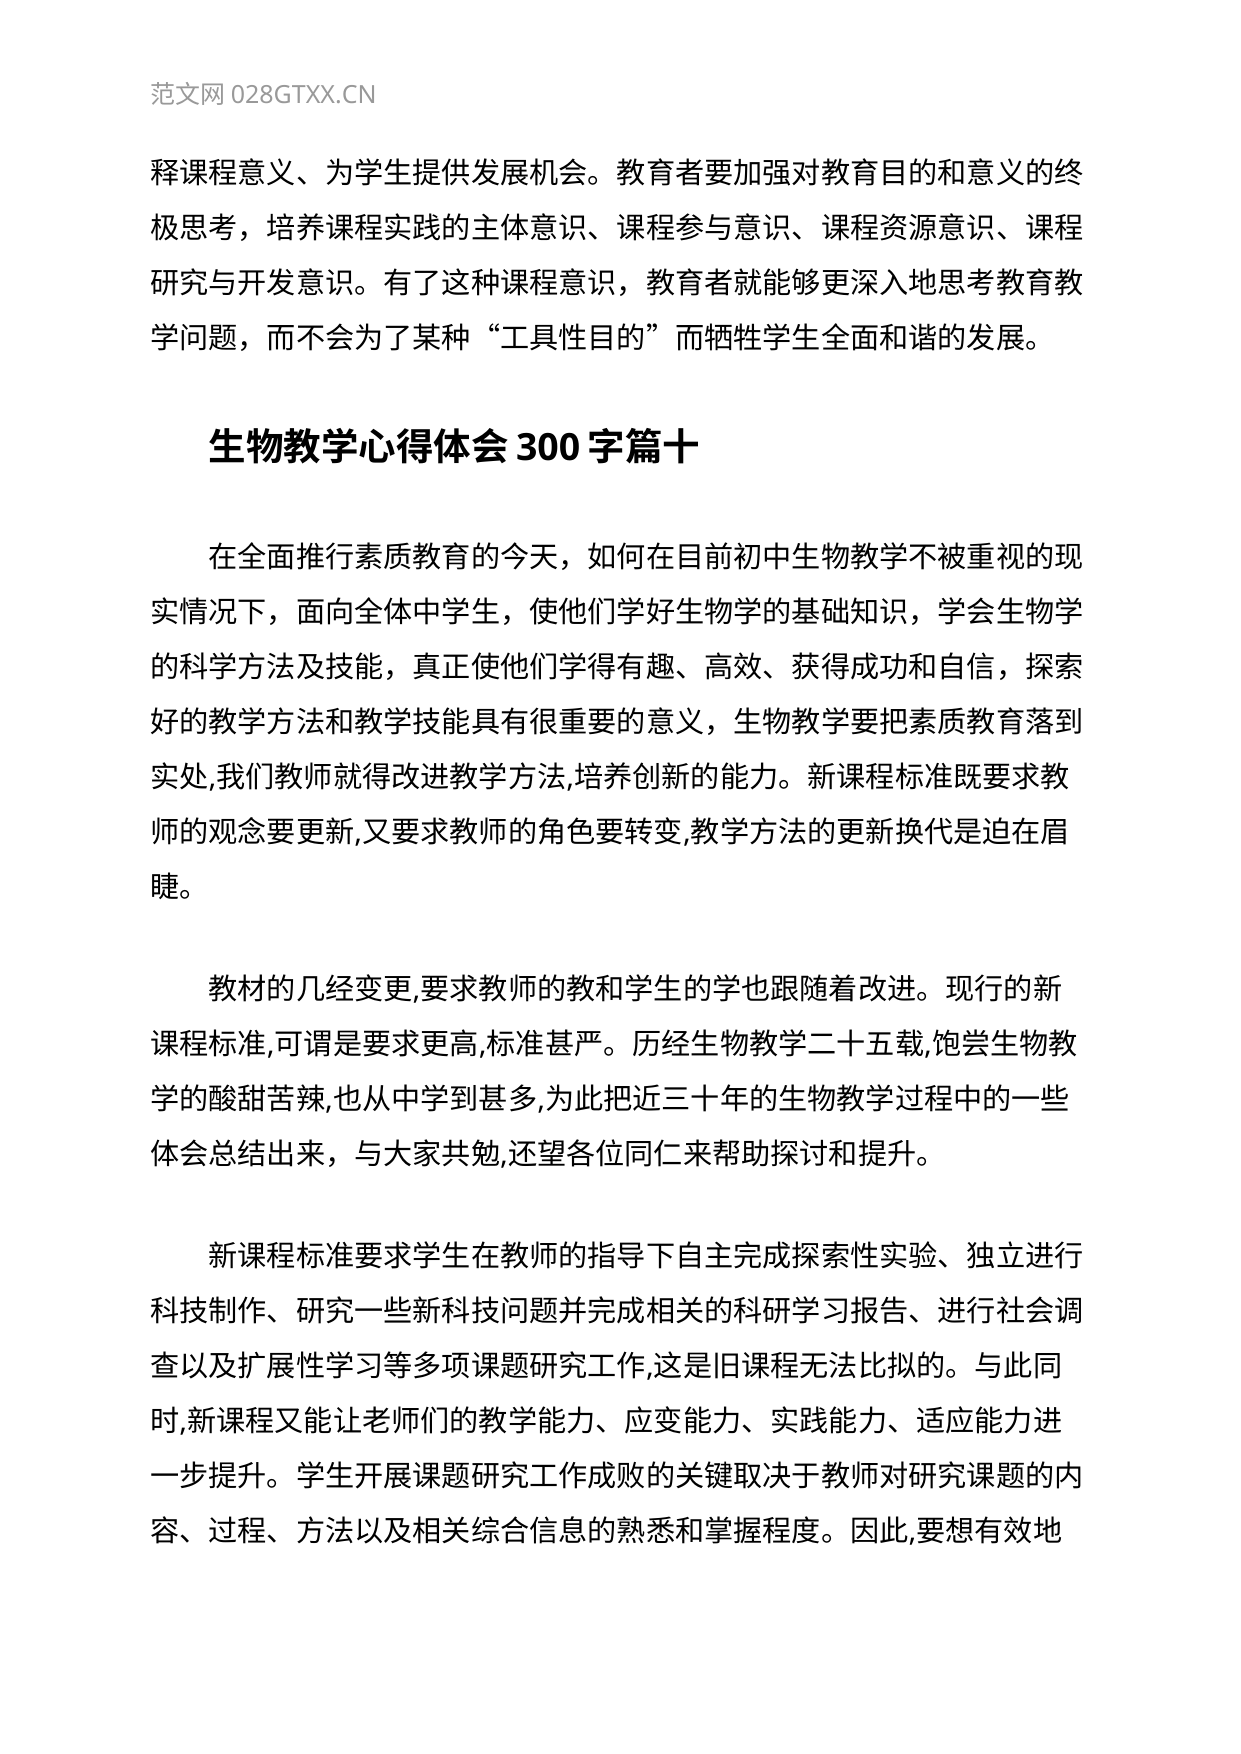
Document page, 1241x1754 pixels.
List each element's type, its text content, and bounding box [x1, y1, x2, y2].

text 生物教学心得体会300字篇十 [150, 416, 1090, 471]
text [150, 150, 1090, 357]
text 教材的几经变更,要求教师的教和学生的学也跟随着改进。现行的新课程标准,可谓是要求更高,标准甚严。历经生物教学二十五载,饱尝生物教学的酸甜苦辣,也从中学到甚多,为此把近三十年的生物教学过程中的一些体会总结出来，与大家共勉,还望各位同仁来帮助探讨和提升。 [150, 965, 1090, 1173]
text 在全面推行素质教育的今天，如何在目前初中生物教学不被重视的现实情况下，面向全体中学生，使他们学好生物学的基础知识，学会生物学的科学方法及技能，真正使他们学得有趣、高效、获得成功和自信，探索好的教学方法和教学技能具有很重要的意义，生物教学要把素质教育落到实处,我们教师就得改进教学方法,培养创新的能力。新课程标准既要求教师的观念要更新,又要求教师的角色要转变,教学方法的更新换代是迫在眉睫。 [150, 534, 1090, 906]
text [150, 1232, 1090, 1549]
